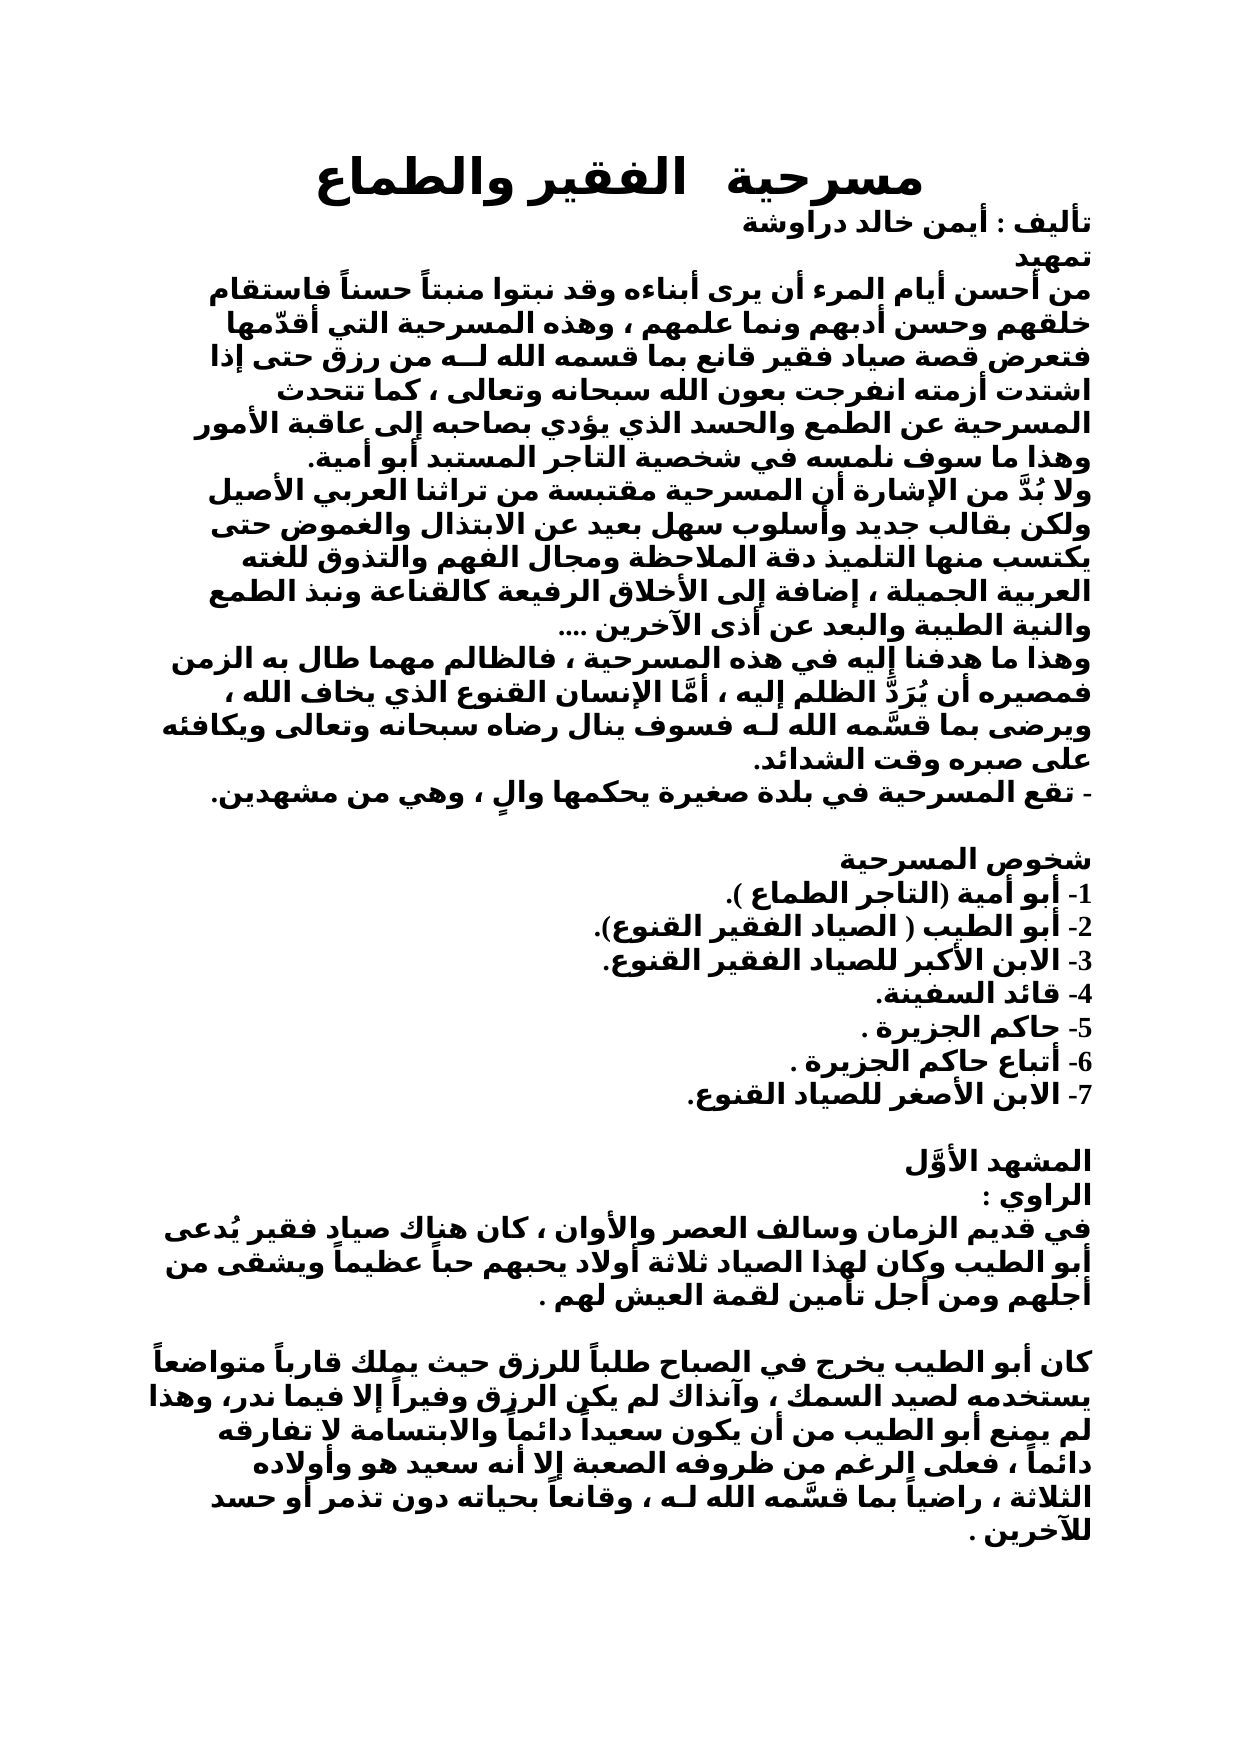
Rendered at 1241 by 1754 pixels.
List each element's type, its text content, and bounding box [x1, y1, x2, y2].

text الراوي : [148, 1178, 1093, 1211]
text تأليف : أيمن خالد دراوشة [148, 205, 1093, 239]
text في قديم الزمان وسالف العصر والأوان ، كان هناك صياد فقير يُدعى أبو الطيب وكان لهذا الصياد ثلاثة أولاد يحبهم حباً عظيماً ويشقى من أجلهم ومن أجل تأمين لقمة العيش لهم . [148, 1211, 1093, 1312]
text 3- الابن الأكبر للصياد الفقير القنوع. [148, 943, 1093, 977]
text مسرحية الفقير والطماع [148, 148, 1093, 205]
text كان أبو الطيب يخرج في الصباح طلباً للرزق حيث يملك قارباً متواضعاً يستخدمه لصيد السمك ، وآنذاك لم يكن الرزق وفيراً إلا فيما ندر، وهذا لم يمنع أبو الطيب من أن يكون سعيداً دائماً والابتسامة لا تفارقه دائماً ، فعلى الرغم من ظروفه الصعبة إلا أنه سعيد هو وأولاده الثلاثة ، راضياً بما قسَّمه الله لـه ، وقانعاً بحياته دون تذمر أو حسد للآخرين . [148, 1346, 1093, 1547]
text 7- الابن الأصغر للصياد القنوع. [148, 1077, 1093, 1111]
text تمهيد [148, 239, 1093, 272]
text - تقع المسرحية في بلدة صغيرة يحكمها والٍ ، وهي من مشهدين. [148, 775, 1093, 809]
text المشهد الأوَّل [148, 1144, 1093, 1178]
text 5- حاكم الجزيرة . [148, 1010, 1093, 1044]
text 6- أتباع حاكم الجزيرة . [148, 1044, 1093, 1077]
text ولا بُدَّ من الإشارة أن المسرحية مقتبسة من تراثنا العربي الأصيل ولكن بقالب جديد وأسلوب سهل بعيد عن الابتذال والغموض حتى يكتسب منها التلميذ دقة الملاحظة ومجال الفهم والتذوق للغته العربية الجميلة ، إضافة إلى الأخلاق الرفيعة كالقناعة ونبذ الطمع والنية الطيبة والبعد عن أذى الآخرين .... [148, 473, 1093, 641]
text 2- أبو الطيب ( الصياد الفقير القنوع). [148, 909, 1093, 943]
text شخوص المسرحية [148, 842, 1093, 876]
text من أحسن أيام المرء أن يرى أبناءه وقد نبتوا منبتاً حسناً فاستقام خلقهم وحسن أدبهم ونما علمهم ، وهذه المسرحية التي أقدّمها فتعرض قصة صياد فقير قانع بما قسمه الله لــه من رزق حتى إذا اشتدت أزمته انفرجت بعون الله سبحانه وتعالى ، كما تتحدث المسرحية عن الطمع والحسد الذي يؤدي بصاحبه إلى عاقبة الأمور وهذا ما سوف نلمسه في شخصية التاجر المستبد أبو أمية. [148, 272, 1093, 473]
text 4- قائد السفينة. [148, 977, 1093, 1010]
text 1- أبو أمية (التاجر الطماع ). [148, 876, 1093, 909]
text وهذا ما هدفنا إليه في هذه المسرحية ، فالظالم مهما طال به الزمن فمصيره أن يُرَدَّ الظلم إليه ، أمَّا الإنسان القنوع الذي يخاف الله ، ويرضى بما قسَّمه الله لـه فسوف ينال رضاه سبحانه وتعالى ويكافئه على صبره وقت الشدائد. [148, 641, 1093, 775]
